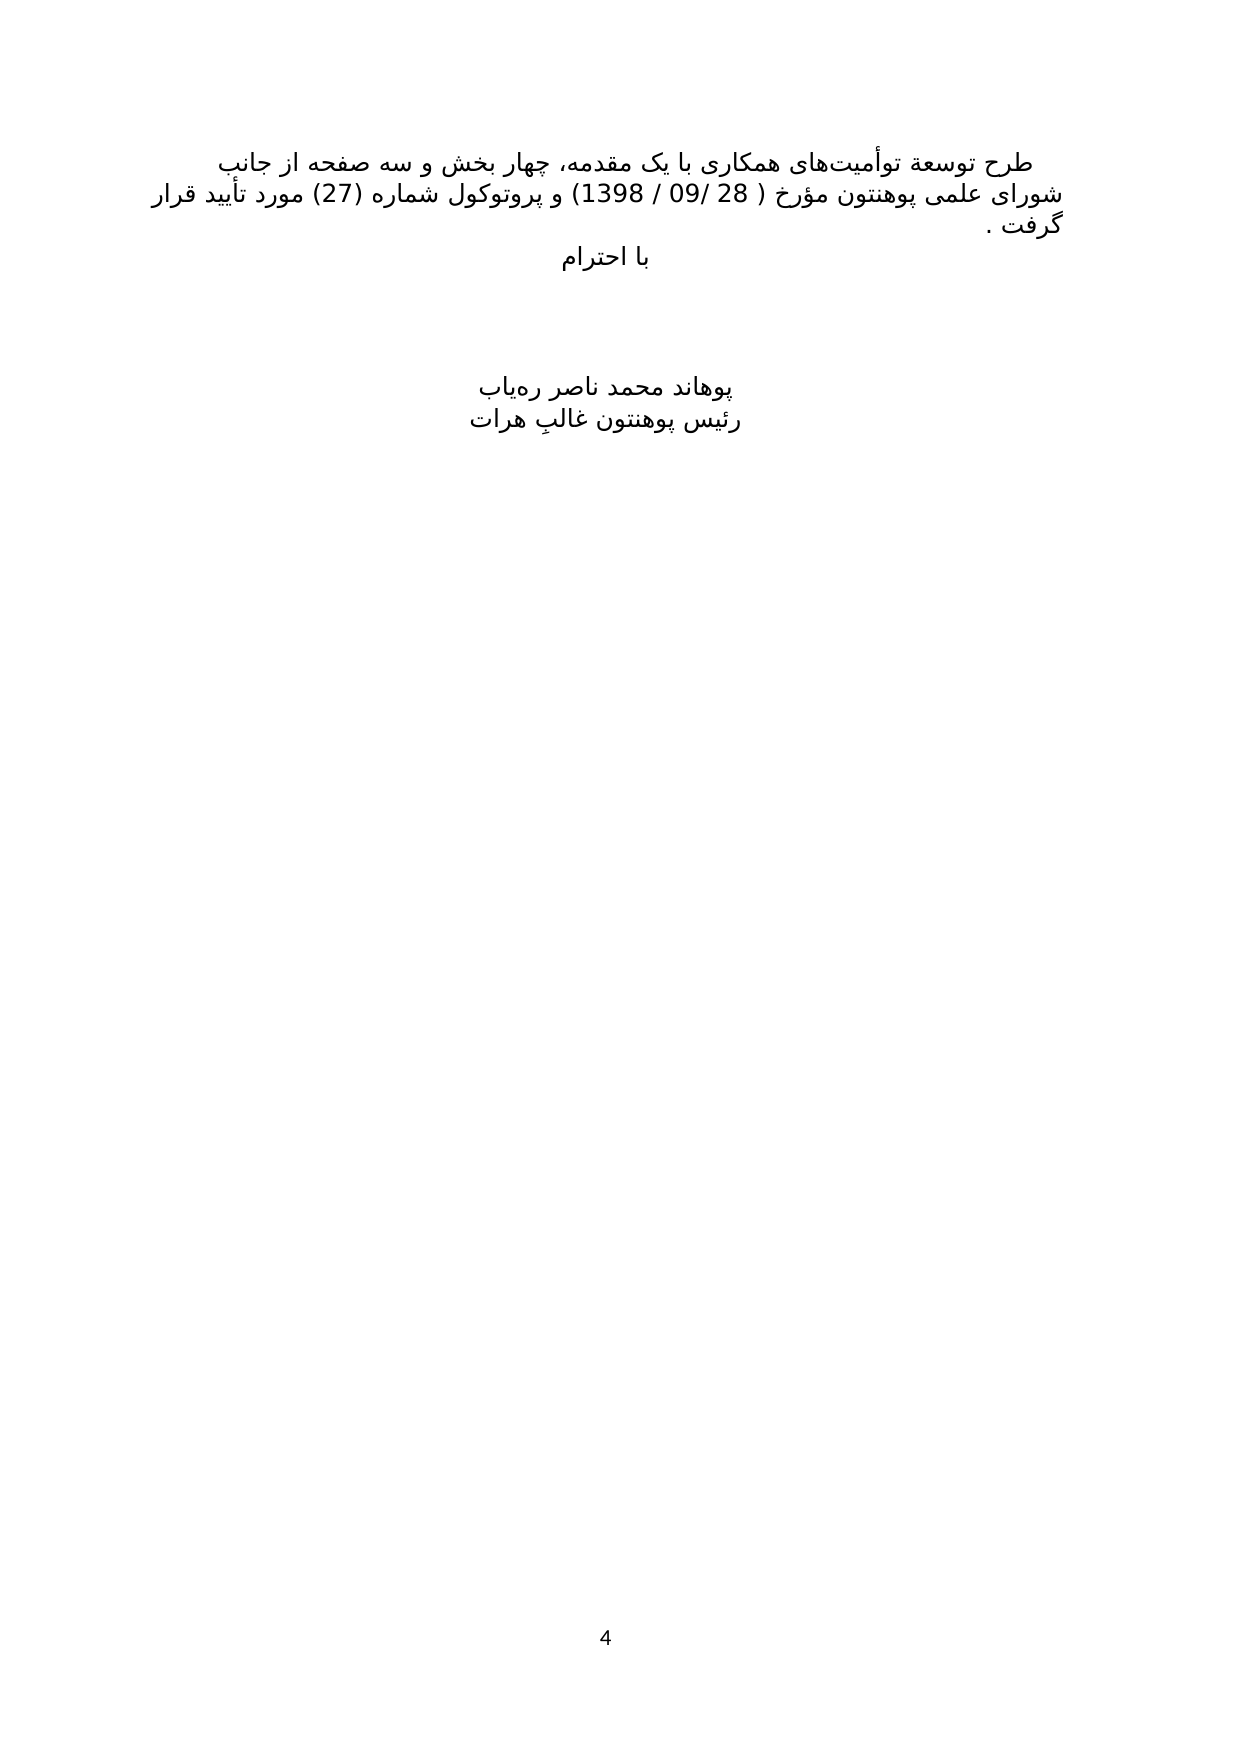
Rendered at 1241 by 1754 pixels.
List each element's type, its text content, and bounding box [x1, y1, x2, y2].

text طرح توسعة توأمیت‌های همکاری با یک مقدمه‌، چهار بخش و سه صفحه از جانب شورای علمی پوهنتون مؤرخ ( 28 /09 / 1398‌) و پروتوکول شماره (27‌) مورد تأیید قرار گرفت . [148, 148, 1063, 240]
text پوهاند محمد ناصر ره‌یاب [148, 372, 1063, 401]
text رئیس پوهنتون غالبِ هرات [148, 404, 1063, 433]
text با احترام [148, 242, 1063, 271]
